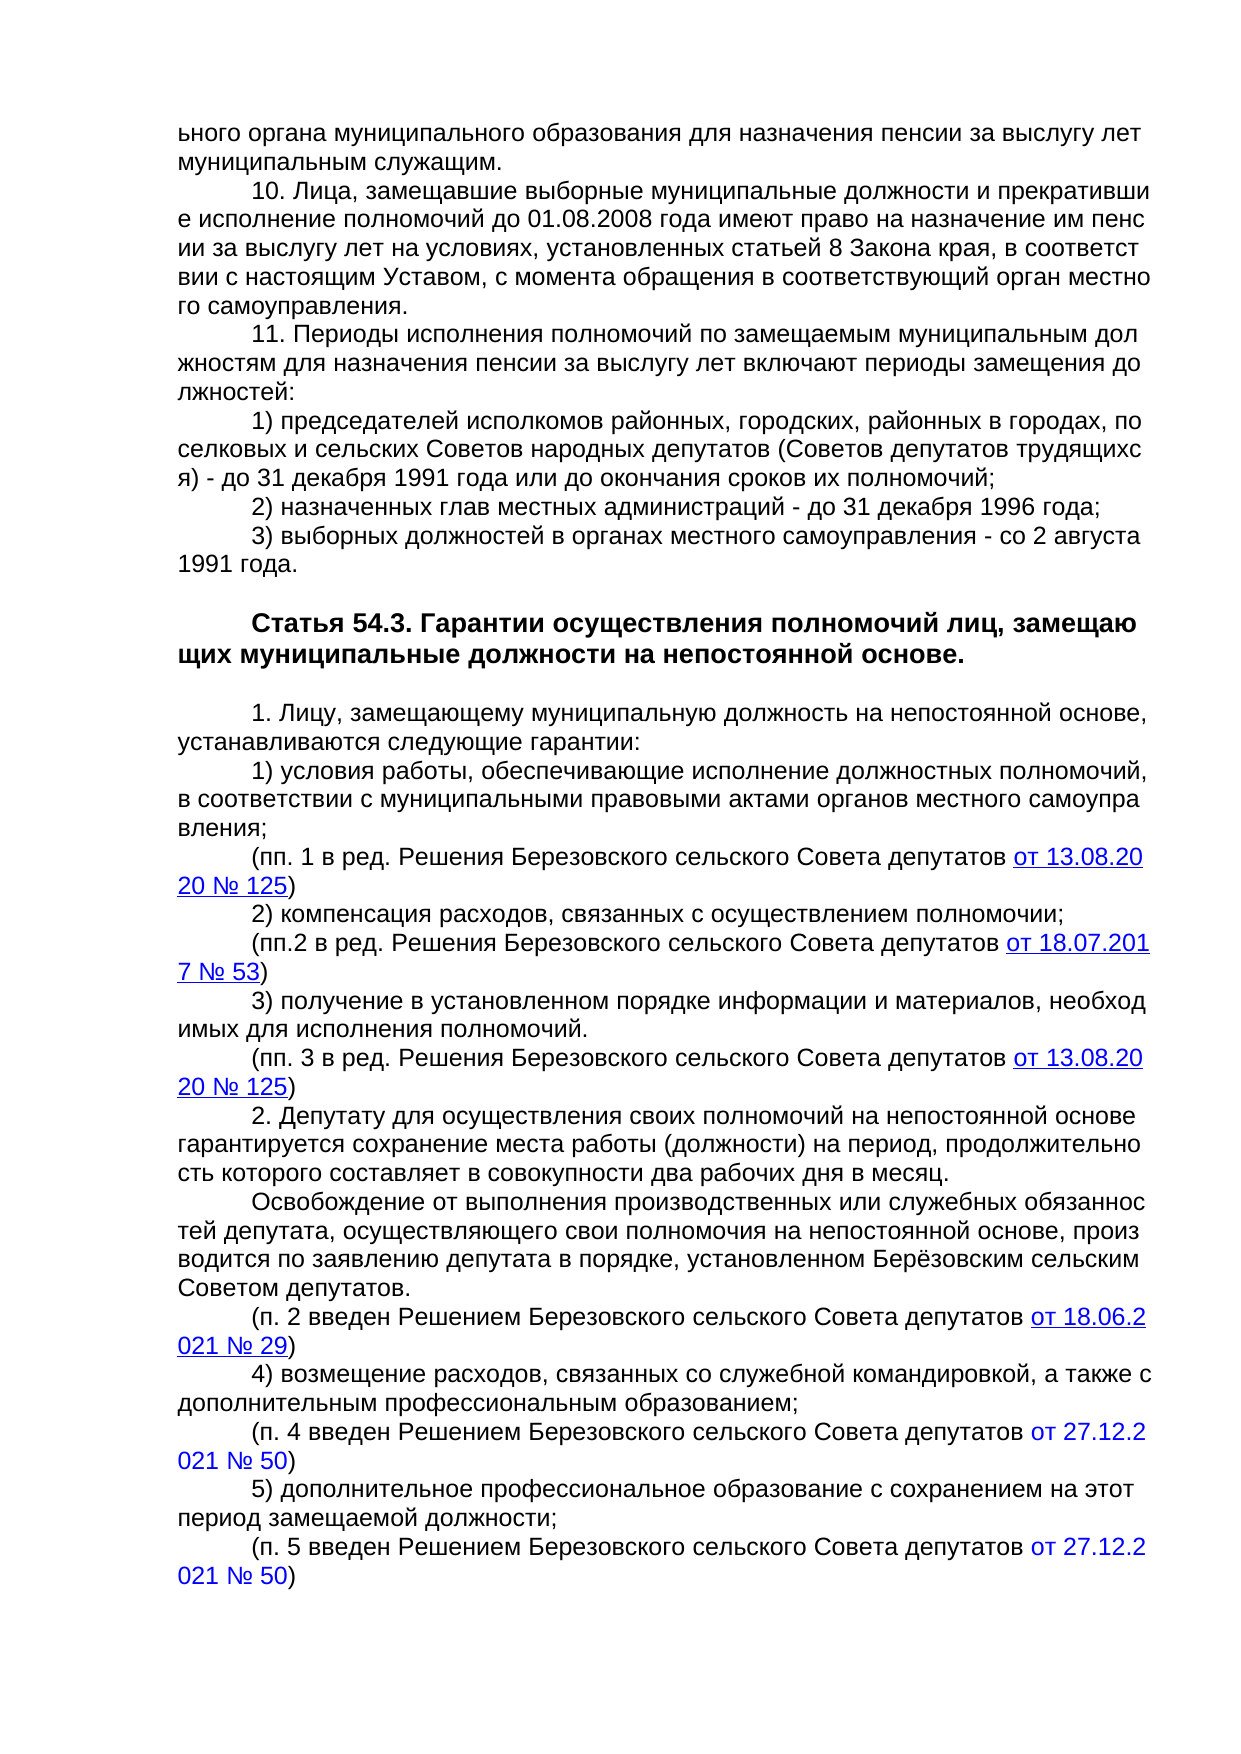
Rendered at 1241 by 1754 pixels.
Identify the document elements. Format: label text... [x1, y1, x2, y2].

text (п. 4 введен Решением Березовского сельского Совета депутатов от 27.12.2021 № 50) [177, 1417, 1152, 1474]
text 1) условия работы, обеспечивающие исполнение должностных полномочий, в соответствии с муниципальными правовыми актами органов местного самоуправления; [177, 756, 1152, 842]
text 10. Лица, замещавшие выборные муниципальные должности и прекратившие исполнение полномочий до 01.08.2008 года имеют право на назначение им пенсии за выслугу лет на условиях, установленных статьей 8 Закона края, в соответствии с настоящим Уставом, с момента обращения в соответствующий орган местного самоуправления. [177, 176, 1152, 319]
text 3) получение в установленном порядке информации и материалов, необходимых для исполнения полномочий. [177, 986, 1152, 1043]
text 3) выборных должностей в органах местного самоуправления - со 2 августа 1991 года. [177, 521, 1152, 578]
text (пп.2 в ред. Решения Березовского сельского Совета депутатов от 18.07.2017 № 53) [177, 928, 1152, 986]
text 11. Периоды исполнения полномочий по замещаемым муниципальным должностям для назначения пенсии за выслугу лет включают периоды замещения должностей: [177, 319, 1152, 406]
text (пп. 3 в ред. Решения Березовского сельского Совета депутатов от 13.08.2020 № 125) [177, 1043, 1152, 1101]
text Статья 54.3. Гарантии осуществления полномочий лиц, замещающих муниципальные должности на непостоянной основе. [177, 607, 1152, 669]
text 2) компенсация расходов, связанных с осуществлением полномочии; [177, 899, 1152, 928]
text 2. Депутату для осуществления своих полномочий на непостоянной основе гарантируется сохранение места работы (должности) на период, продолжительность которого составляет в совокупности два рабочих дня в месяц. [177, 1101, 1152, 1187]
text (п. 5 введен Решением Березовского сельского Совета депутатов от 27.12.2021 № 50) [177, 1532, 1152, 1589]
text (пп. 1 в ред. Решения Березовского сельского Совета депутатов от 13.08.2020 № 125) [177, 842, 1152, 899]
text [177, 118, 1152, 176]
text 1. Лицу, замещающему муниципальную должность на непостоянной основе, устанавливаются следующие гарантии: [177, 698, 1152, 756]
text 1) председателей исполкомов районных, городских, районных в городах, поселковых и сельских Советов народных депутатов (Советов депутатов трудящихся) - до 31 декабря 1991 года или до окончания сроков их полномочий; [177, 406, 1152, 492]
text (п. 2 введен Решением Березовского сельского Совета депутатов от 18.06.2021 № 29) [177, 1302, 1152, 1359]
text Освобождение от выполнения производственных или служебных обязанностей депутата, осуществляющего свои полномочия на непостоянной основе, производится по заявлению депутата в порядке, установленном Берёзовским сельским Советом депутатов. [177, 1187, 1152, 1302]
text 4) возмещение расходов, связанных со служебной командировкой, а также с дополнительным профессиональным образованием; [177, 1359, 1152, 1417]
text 2) назначенных глав местных администраций - до 31 декабря 1996 года; [177, 492, 1152, 521]
text 5) дополнительное профессиональное образование с сохранением на этот период замещаемой должности; [177, 1474, 1152, 1532]
